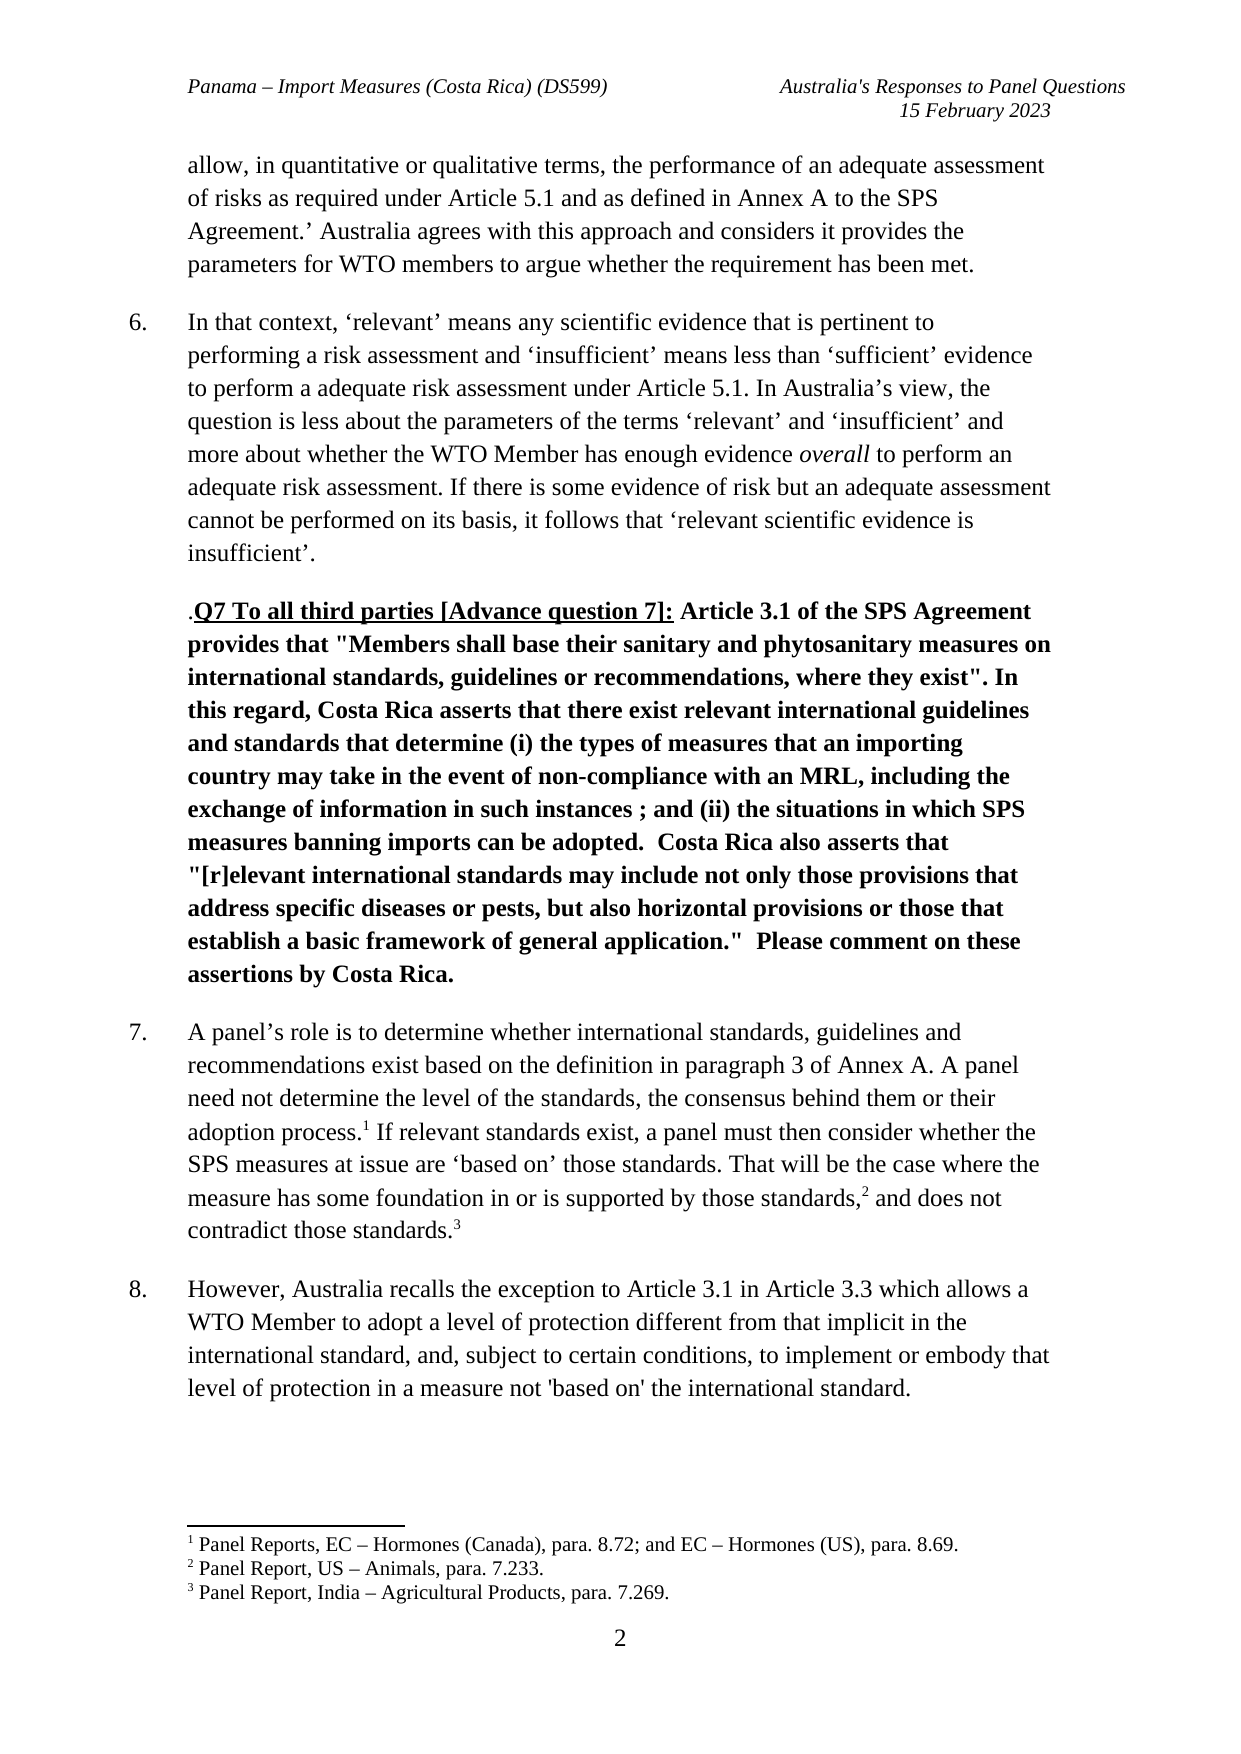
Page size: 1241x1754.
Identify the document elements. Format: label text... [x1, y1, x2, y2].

list A panel’s role is to determine whether international standards, guidelines and recommendations exist based on the definition in paragraph 3 of Annex A. A panel need not determine the level of the standards, the consensus behind them or their adoption process. If relevant standards exist, a panel must then consider whether the SPS measures at issue are ‘based on’ those standards. That will be the case where the measure has some foundation in or is supported by those standards, and does not contradict those standards. [128, 1017, 1053, 1244]
list In that context, ‘relevant’ means any scientific evidence that is pertinent to performing a risk assessment and ‘insufficient’ means less than ‘sufficient’ evidence to perform a adequate risk assessment under Article 5.1. In Australia’s view, the question is less about the parameters of the terms ‘relevant’ and ‘insufficient’ and more about whether the WTO Member has enough evidence overall to perform an adequate risk assessment. If there is some evidence of risk but an adequate assessment cannot be performed on its basis, it follows that ‘relevant scientific evidence is insufficient’. [128, 307, 1053, 567]
list However, Australia recalls the exception to Article 3.1 in Article 3.3 which allows a WTO Member to adopt a level of protection different from that implicit in the international standard, and, subject to certain conditions, to implement or embody that level of protection in a measure not 'based on' the international standard. [128, 1274, 1053, 1401]
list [128, 150, 1053, 278]
list .Q7 To all third parties [Advance question 7]: Article 3.1 of the SPS Agreement provides that "Members shall base their sanitary and phytosanitary measures on international standards, guidelines or recommendations, where they exist". In this regard, Costa Rica asserts that there exist relevant international guidelines and standards that determine (i) the types of measures that an importing country may take in the event of non-compliance with an MRL, including the exchange of information in such instances ; and (ii) the situations in which SPS measures banning imports can be adopted. Costa Rica also asserts that "[r]elevant international standards may include not only those provisions that address specific diseases or pests, but also horizontal provisions or those that establish a basic framework of general application." Please comment on these assertions by Costa Rica. [187, 596, 1053, 988]
